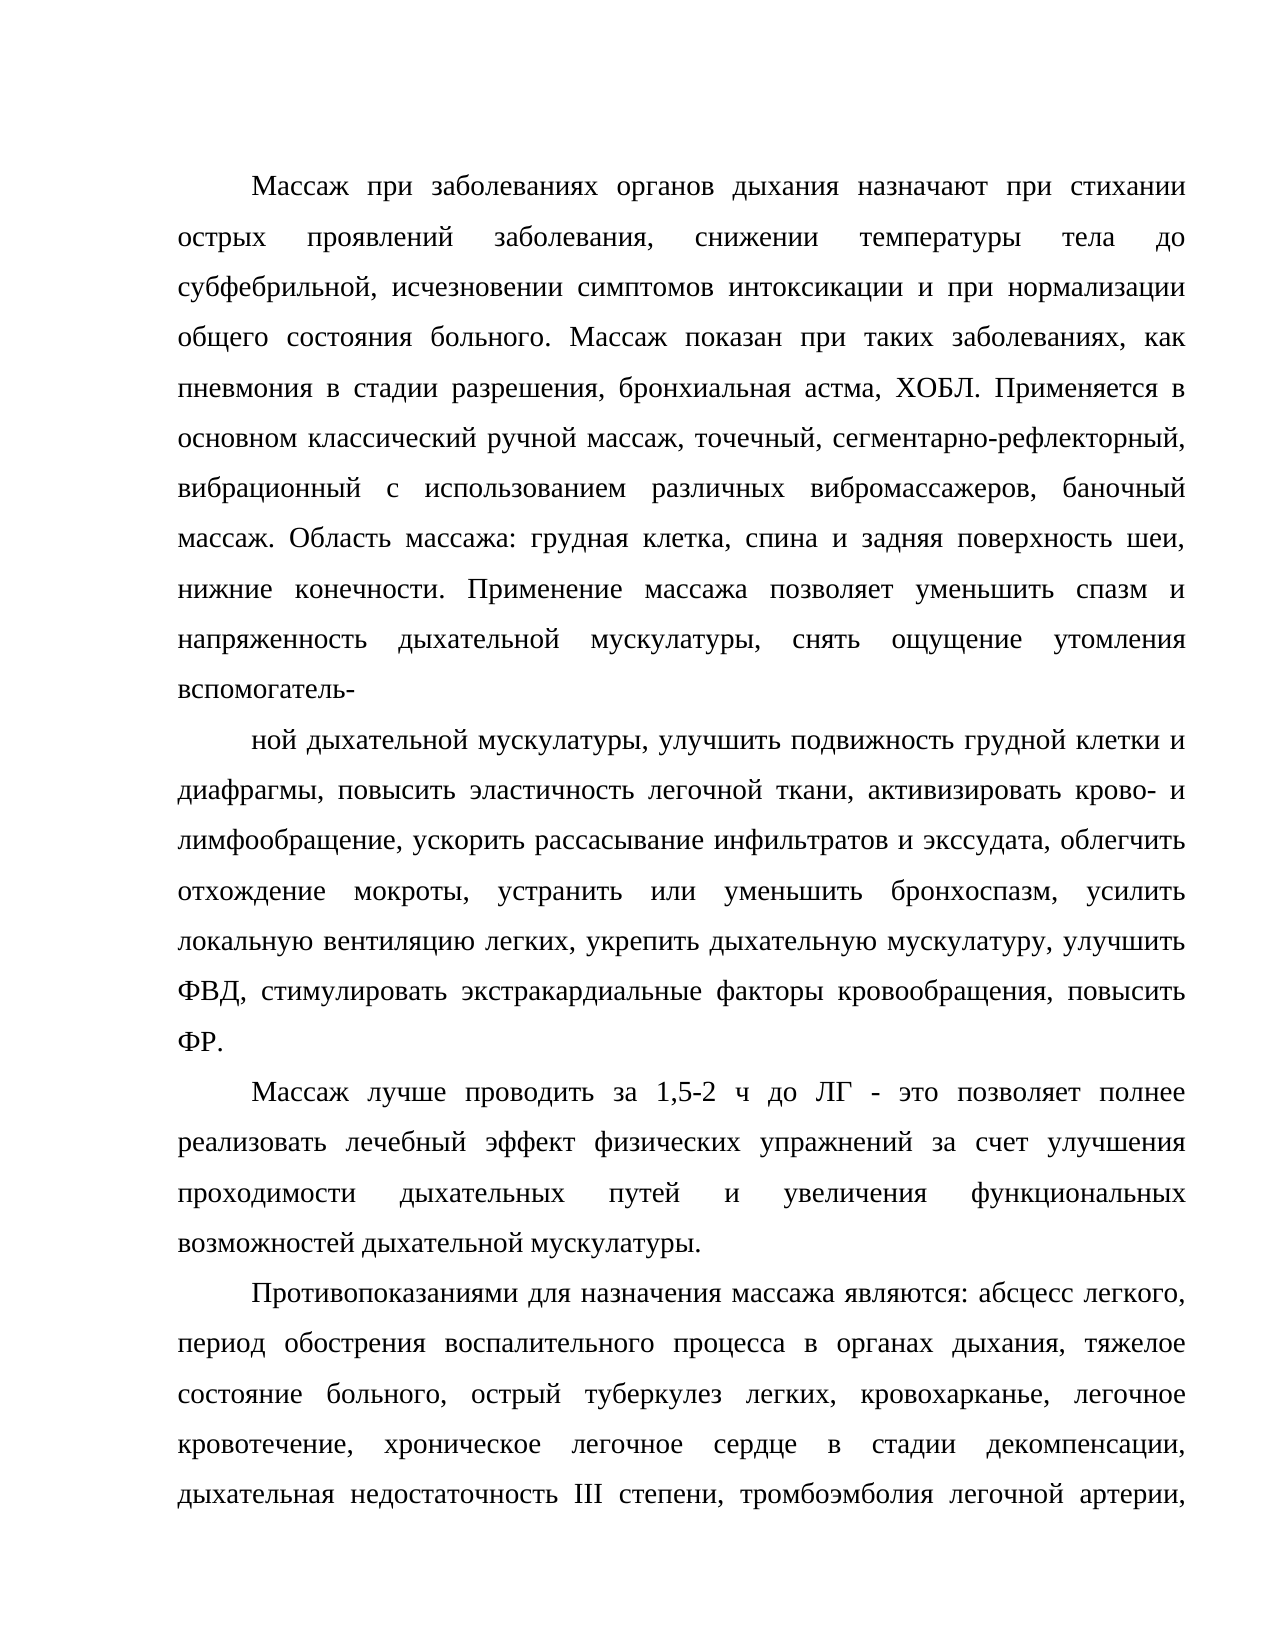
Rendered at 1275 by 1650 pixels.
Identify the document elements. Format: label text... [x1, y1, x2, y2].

text Массаж при заболеваниях органов дыхания назначают при стихании острых проявлений заболевания, снижении температуры тела до субфебрильной, исчезновении симптомов интоксикации и при нормализации общего состояния больного. Массаж показан при таких заболеваниях, как пневмония в стадии разрешения, бронхиальная астма, ХОБЛ. Применяется в основном классический ручной массаж, точечный, сегментарно-рефлекторный, вибрационный с использованием различных вибромассажеров, баночный массаж. Область массажа: грудная клетка, спина и задняя поверхность шеи, нижние конечности. Применение массажа позволяет уменьшить спазм и напряженность дыхательной мускулатуры, снять ощущение утомления вспомогатель- [177, 168, 1186, 705]
text ной дыхательной мускулатуры, улучшить подвижность грудной клетки и диафрагмы, повысить эластичность легочной ткани, активизировать крово- и лимфообращение, ускорить рассасывание инфильтратов и экссудата, облегчить отхождение мокроты, устранить или уменьшить бронхоспазм, усилить локальную вентиляцию легких, укрепить дыхательную мускулатуру, улучшить ФВД, стимулировать экстракардиальные факторы кровообращения, повысить ФР. [177, 722, 1186, 1057]
text Массаж лучше проводить за 1,5-2 ч до ЛГ - это позволяет полнее реализовать лечебный эффект физических упражнений за счет улучшения проходимости дыхательных путей и увеличения функциональных возможностей дыхательной мускулатуры. [177, 1074, 1186, 1258]
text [177, 1275, 1186, 1510]
